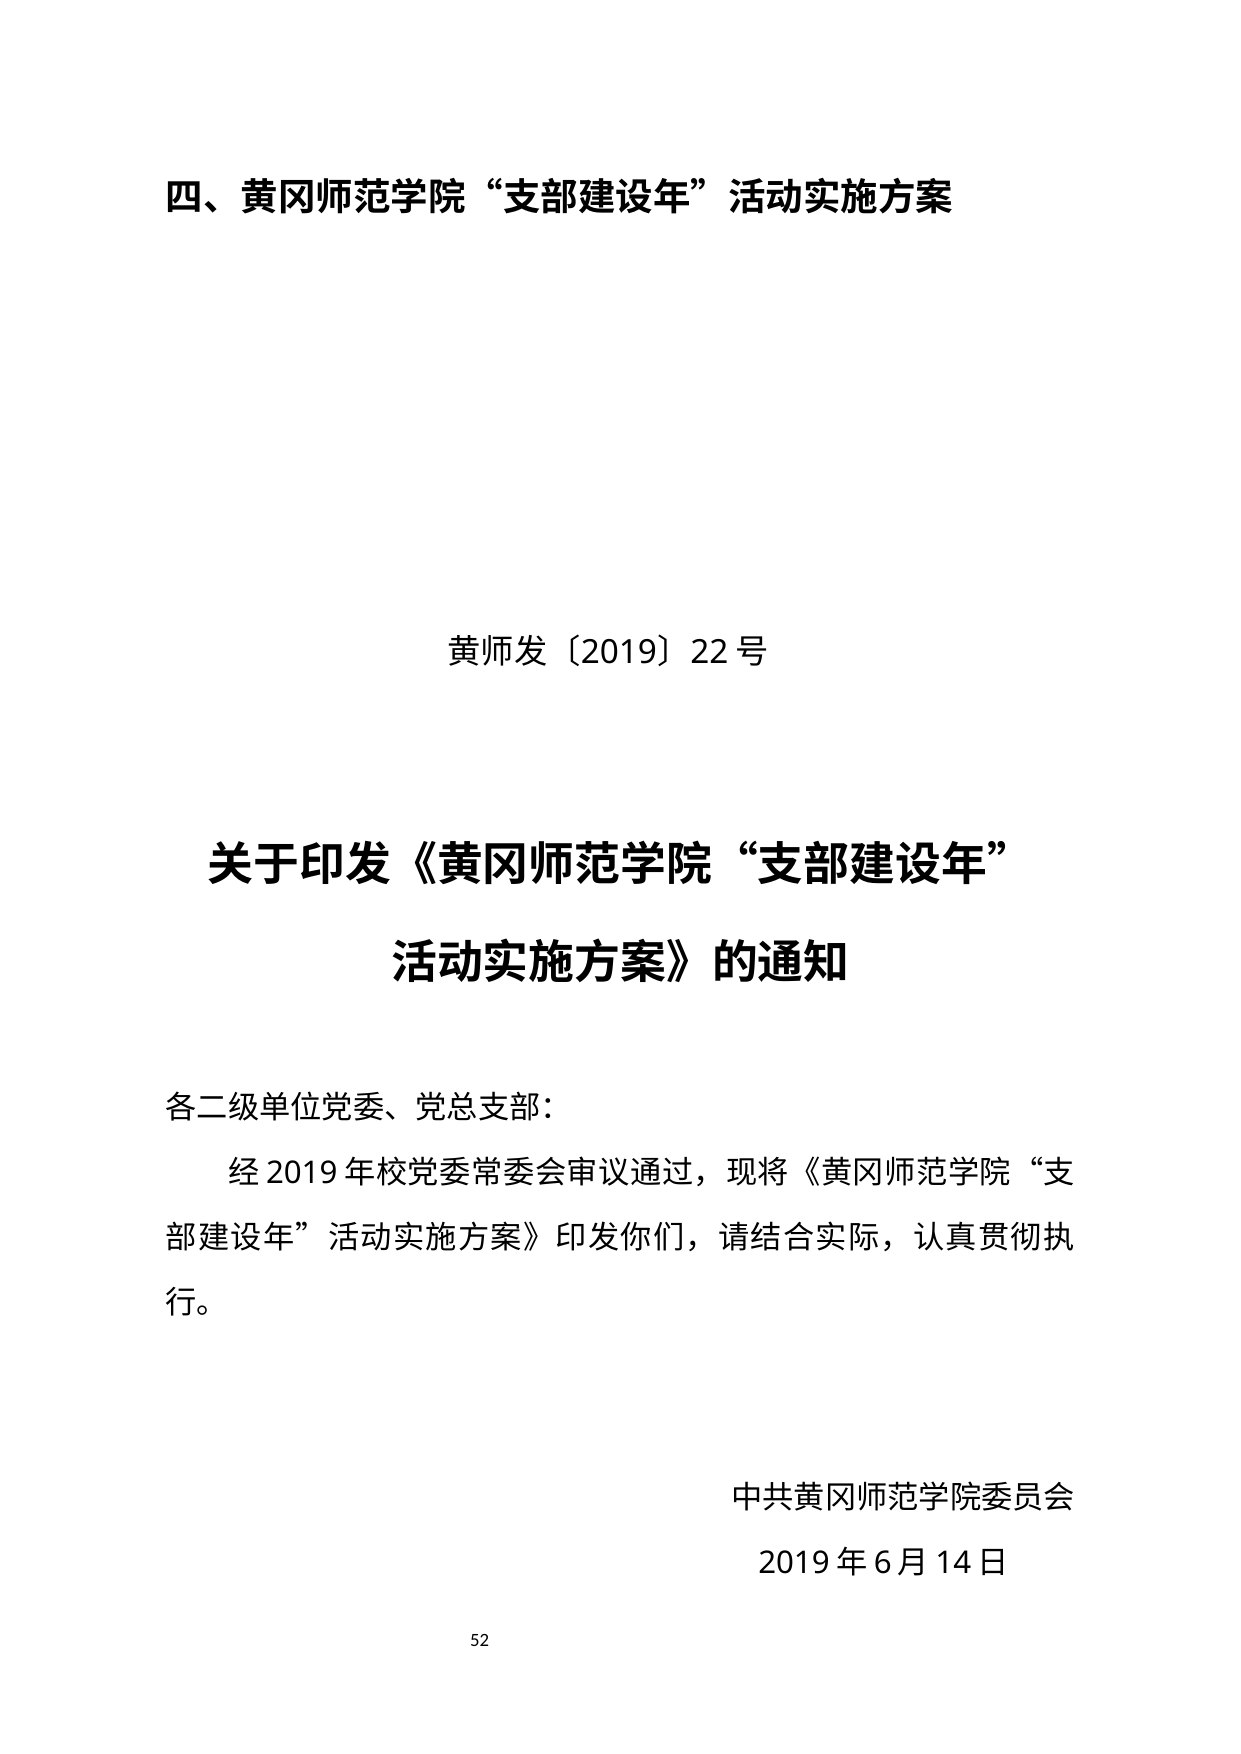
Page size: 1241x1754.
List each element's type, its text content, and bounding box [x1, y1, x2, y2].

text 四、黄冈师范学院“支部建设年”活动实施方案 [165, 162, 1075, 227]
text 2019年6月14日 [165, 1527, 1008, 1592]
text 中共黄冈师范学院委员会 [165, 1462, 1075, 1527]
text 活动实施方案》的通知 [165, 909, 1075, 1007]
text 黄师发〔2019〕22号 [140, 617, 1075, 682]
text 经2019年校党委常委会审议通过，现将《黄冈师范学院“支部建设年”活动实施方案》印发你们，请结合实际，认真贯彻执行。 [165, 1137, 1075, 1332]
text 各二级单位党委、党总支部： [165, 1072, 1075, 1137]
text 关于印发《黄冈师范学院“支部建设年” [165, 812, 1075, 909]
